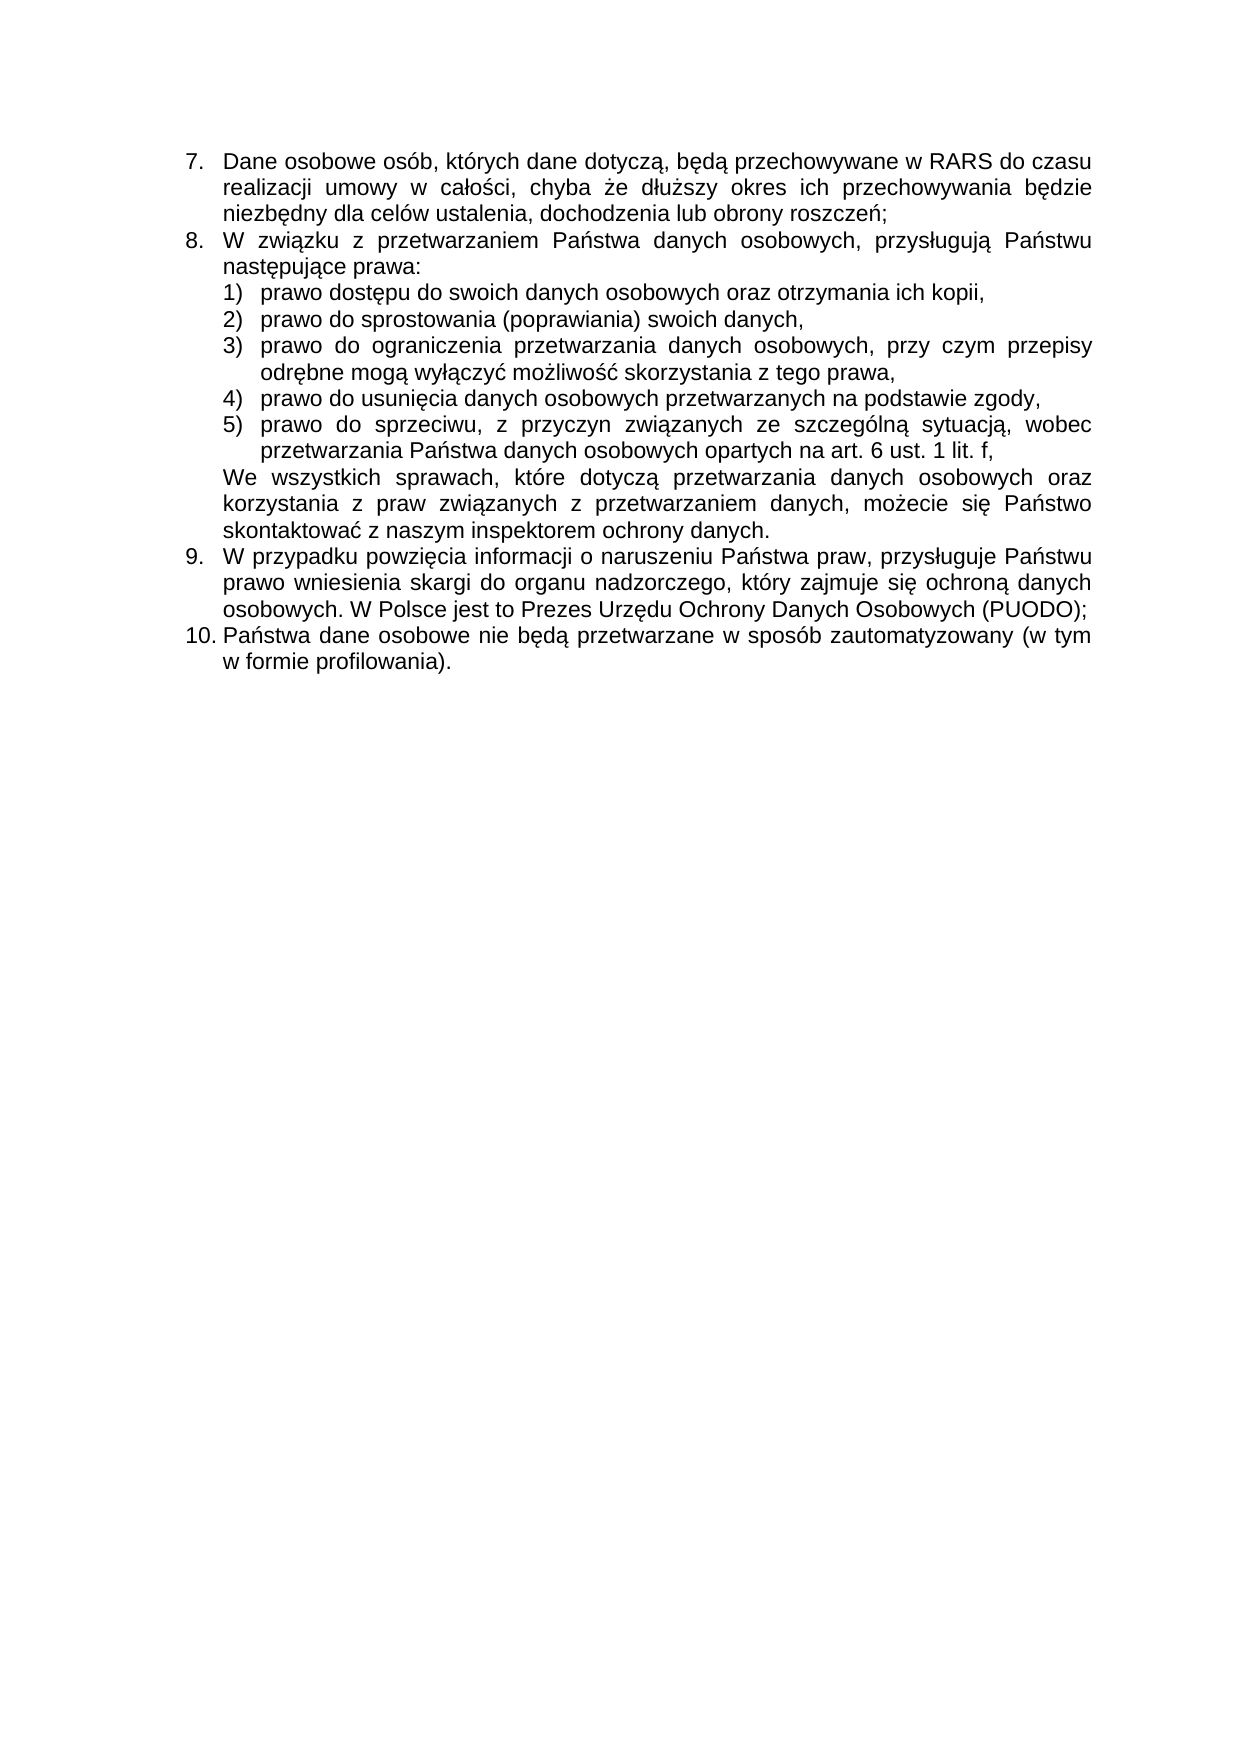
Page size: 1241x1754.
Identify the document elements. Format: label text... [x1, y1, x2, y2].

list prawo do usunięcia danych osobowych przetwarzanych na podstawie zgody, [223, 385, 1093, 411]
list prawo dostępu do swoich danych osobowych oraz otrzymania ich kopii, [223, 279, 1093, 306]
list Państwa dane osobowe nie będą przetwarzane w sposób zautomatyzowany (w tym w formie profilowania). [185, 622, 1093, 675]
list Dane osobowe osób, których dane dotyczą, będą przechowywane w RARS do czasu realizacji umowy w całości, chyba że dłuższy okres ich przechowywania będzie niezbędny dla celów ustalenia, dochodzenia lub obrony roszczeń; [185, 148, 1093, 227]
list prawo do sprzeciwu, z przyczyn związanych ze szczególną sytuacją, wobec przetwarzania Państwa danych osobowych opartych na art. 6 ust. 1 lit. f, [223, 411, 1093, 464]
list prawo do sprostowania (poprawiania) swoich danych, [223, 306, 1093, 332]
text We wszystkich sprawach, które dotyczą przetwarzania danych osobowych oraz korzystania z praw związanych z przetwarzaniem danych, możecie się Państwo skontaktować z naszym inspektorem ochrony danych. [223, 464, 1093, 543]
list prawo do ograniczenia przetwarzania danych osobowych, przy czym przepisy odrębne mogą wyłączyć możliwość skorzystania z tego prawa, [223, 332, 1093, 385]
list W związku z przetwarzaniem Państwa danych osobowych, przysługują Państwu następujące prawa: [185, 227, 1093, 279]
list W przypadku powzięcia informacji o naruszeniu Państwa praw, przysługuje Państwu prawo wniesienia skargi do organu nadzorczego, który zajmuje się ochroną danych osobowych. W Polsce jest to Prezes Urzędu Ochrony Danych Osobowych (PUODO); [185, 543, 1093, 622]
